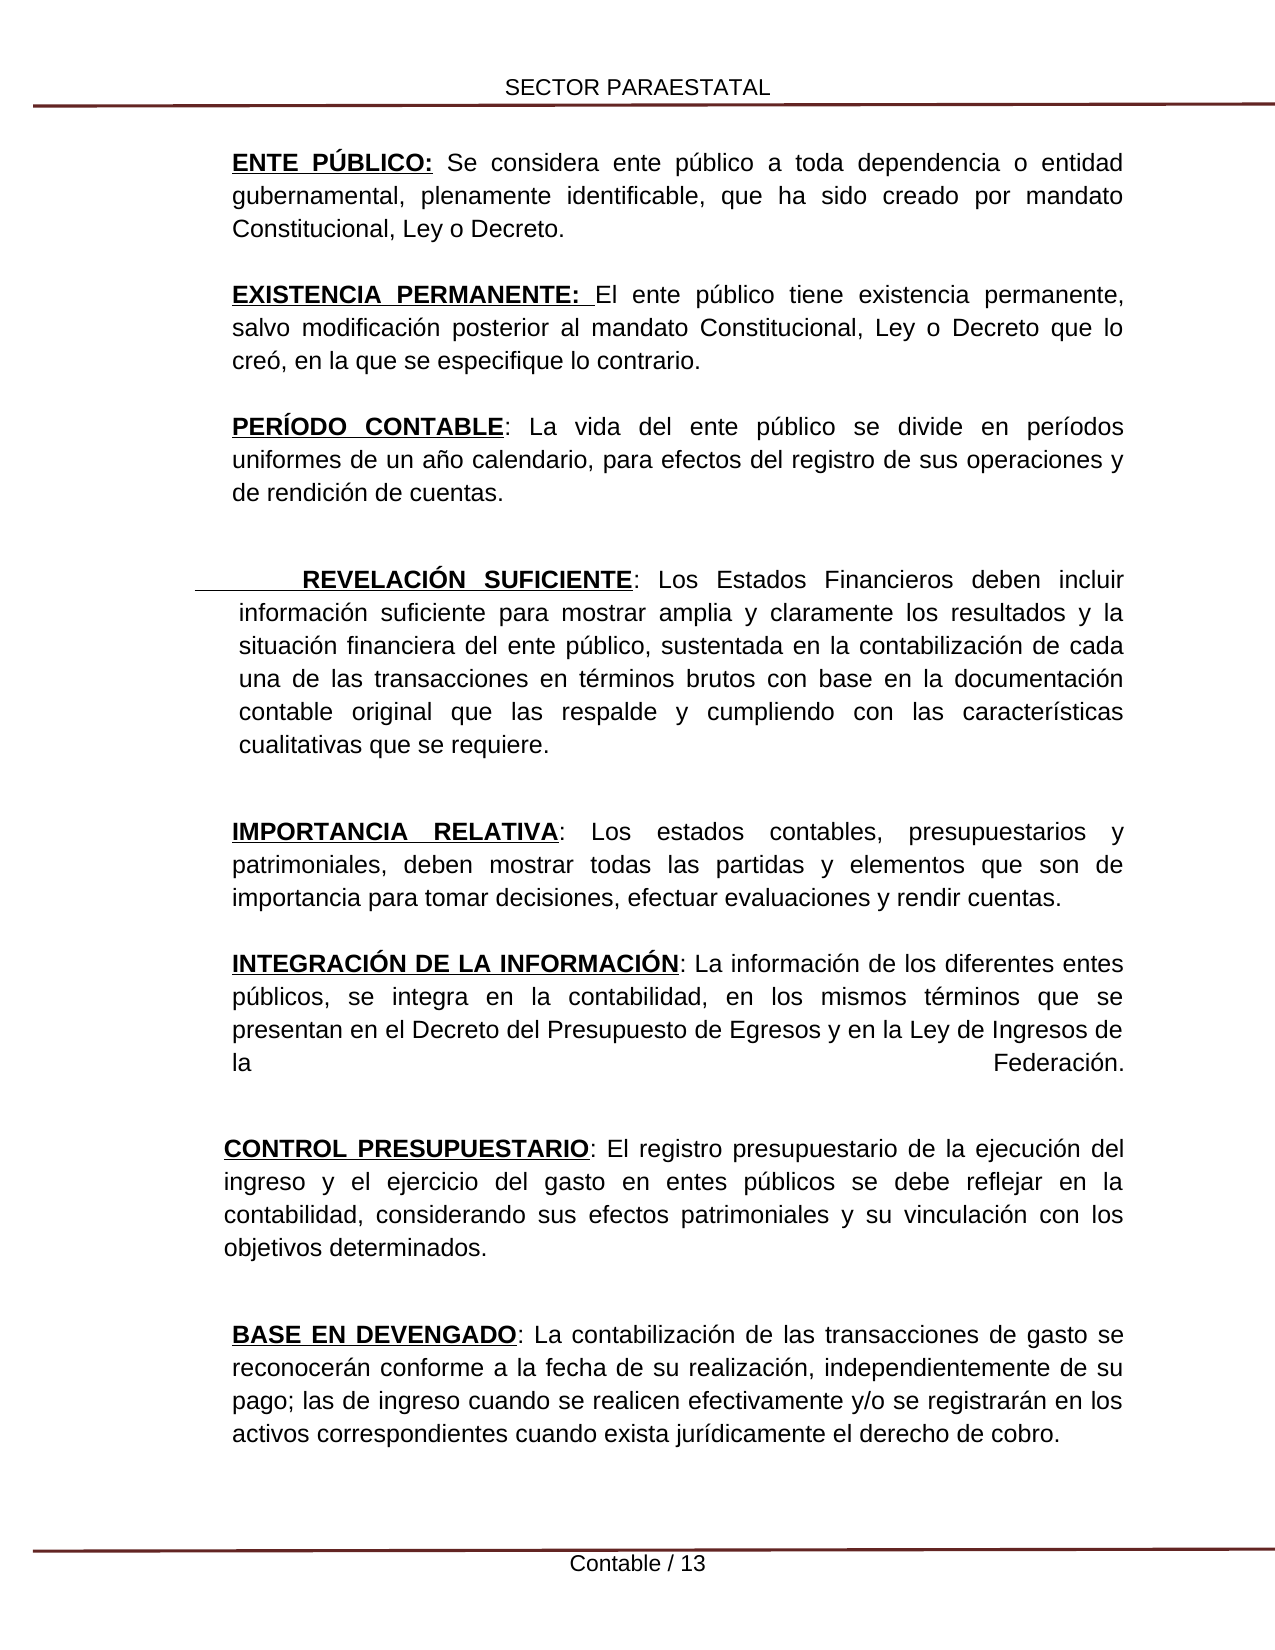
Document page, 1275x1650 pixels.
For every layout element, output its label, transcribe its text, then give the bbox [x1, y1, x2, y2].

list IMPORTANCIA RELATIVA: Los estados contables, presupuestarios y patrimoniales, deben mostrar todas las partidas y elementos que son de importancia para tomar decisiones, efectuar evaluaciones y rendir cuentas. [232, 817, 1125, 912]
list BASE EN DEVENGADO: La contabilización de las transacciones de gasto se reconocerán conforme a la fecha de su realización, independientemente de su pago; las de ingreso cuando se realicen efectivamente y/o se registrarán en los activos correspondientes cuando exista jurídicamente el derecho de cobro. [232, 1320, 1125, 1448]
list PERÍODO CONTABLE: La vida del ente público se divide en períodos uniformes de un año calendario, para efectos del registro de sus operaciones y de rendición de cuentas. [232, 412, 1125, 507]
text REVELACIÓN SUFICIENTE: Los Estados Financieros deben incluir información suficiente para mostrar amplia y claramente los resultados y la situación financiera del ente público, sustentada en la contabilización de cada una de las transacciones en términos brutos con base en la documentación contable original que las respalde y cumpliendo con las características cualitativas que se requiere. [194, 565, 1125, 759]
text ENTE PÚBLICO: Se considera ente público a toda dependencia o entidad gubernamental, plenamente identificable, que ha sido creado por mandato Constitucional, Ley o Decreto. [232, 148, 1125, 242]
text EXISTENCIA PERMANENTE: El ente público tiene existencia permanente, salvo modificación posterior al mandato Constitucional, Ley o Decreto que lo creó, en la que se especifique lo contrario. [232, 280, 1125, 374]
list INTEGRACIÓN DE LA INFORMACIÓN: La información de los diferentes entes públicos, se integra en la contabilidad, en los mismos términos que se presentan en el Decreto del Presupuesto de Egresos y en la Ley de Ingresos de la Federación. [232, 949, 1125, 1109]
text CONTROL PRESUPUESTARIO: El registro presupuestario de la ejecución del ingreso y el ejercicio del gasto en entes públicos se debe reflejar en la contabilidad, considerando sus efectos patrimoniales y su vinculación con los objetivos determinados. [224, 1134, 1125, 1262]
